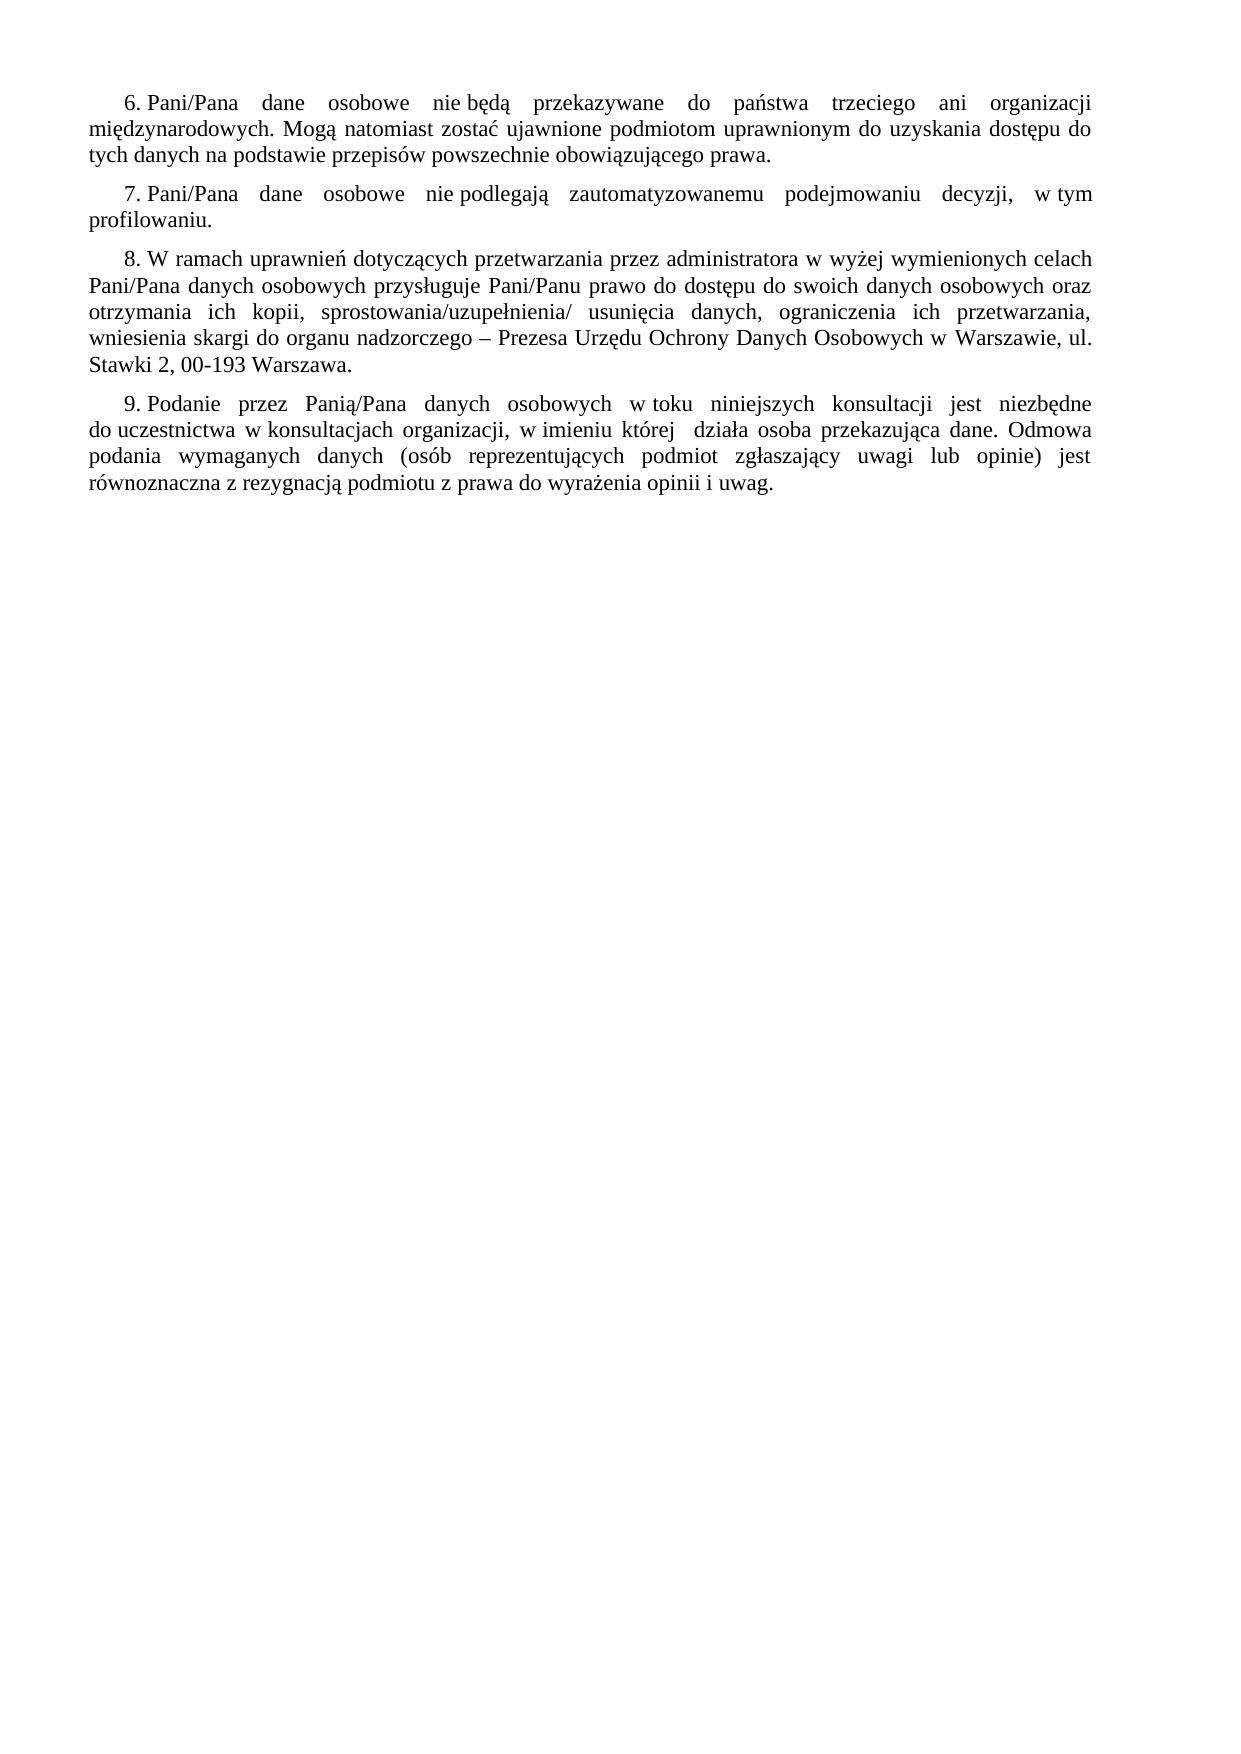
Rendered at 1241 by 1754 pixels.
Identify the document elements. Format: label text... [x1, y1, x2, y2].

text 7. Pani/Pana dane osobowe nie podlegają zautomatyzowanemu podejmowaniu decyzji, w tym profilowaniu. [88, 180, 1093, 233]
text 8. W ramach uprawnień dotyczących przetwarzania przez administratora w wyżej wymienionych celach Pani/Pana danych osobowych przysługuje Pani/Panu prawo do dostępu do swoich danych osobowych oraz otrzymania ich kopii, sprostowania/uzupełnienia/ usunięcia danych, ograniczenia ich przetwarzania, wniesienia skargi do organu nadzorczego – Prezesa Urzędu Ochrony Danych Osobowych w Warszawie, ul. Stawki 2, 00-193 Warszawa. [88, 245, 1093, 377]
text 6. Pani/Pana dane osobowe nie będą przekazywane do państwa trzeciego ani organizacji międzynarodowych. Mogą natomiast zostać ujawnione podmiotom uprawnionym do uzyskania dostępu do tych danych na podstawie przepisów powszechnie obowiązującego prawa. [88, 88, 1093, 168]
text 9. Podanie przez Panią/Pana danych osobowych w toku niniejszych konsultacji jest niezbędne do uczestnictwa w konsultacjach organizacji, w imieniu której działa osoba przekazująca dane. Odmowa podania wymaganych danych (osób reprezentujących podmiot zgłaszający uwagi lub opinie) jest równoznaczna z rezygnacją podmiotu z prawa do wyrażenia opinii i uwag. [88, 389, 1093, 495]
